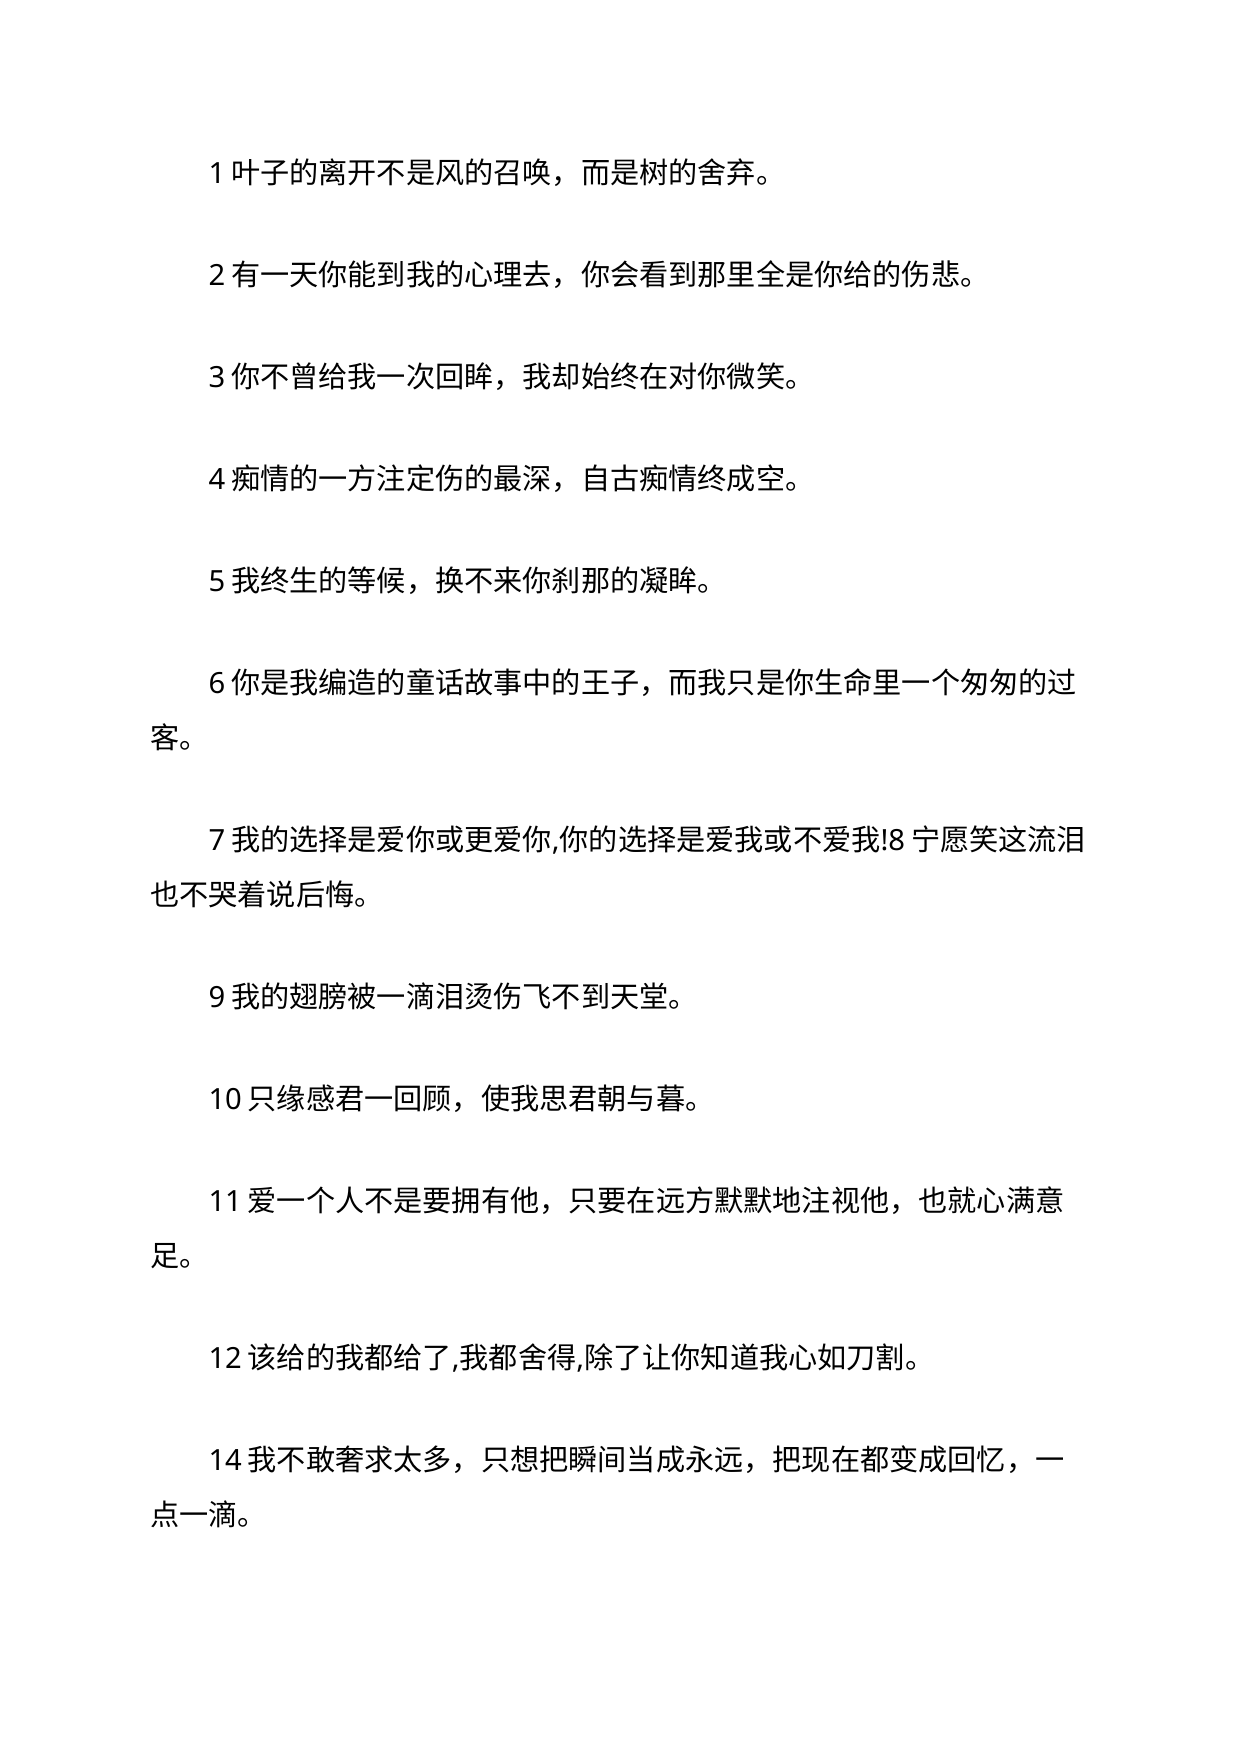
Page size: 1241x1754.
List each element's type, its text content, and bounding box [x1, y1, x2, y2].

text 12该给的我都给了,我都舍得,除了让你知道我心如刀割。 [150, 1334, 1090, 1377]
text 9我的翅膀被一滴泪烫伤飞不到天堂。 [150, 973, 1090, 1016]
text 11爱一个人不是要拥有他，只要在远方默默地注视他，也就心满意足。 [150, 1177, 1090, 1275]
text 4痴情的一方注定伤的最深，自古痴情终成空。 [150, 456, 1090, 498]
text 1叶子的离开不是风的召唤，而是树的舍弃。 [150, 150, 1090, 192]
text 10只缘感君一回顾，使我思君朝与暮。 [150, 1075, 1090, 1118]
text 6你是我编造的童话故事中的王子，而我只是你生命里一个匆匆的过客。 [150, 660, 1090, 757]
text 7我的选择是爱你或更爱你,你的选择是爱我或不爱我!8宁愿笑这流泪也不哭着说后悔。 [150, 817, 1090, 914]
text 5我终生的等候，换不来你刹那的凝眸。 [150, 558, 1090, 600]
text 3你不曾给我一次回眸，我却始终在对你微笑。 [150, 354, 1090, 396]
text 14我不敢奢求太多，只想把瞬间当成永远，把现在都变成回忆，一点一滴。 [150, 1436, 1090, 1533]
text 2有一天你能到我的心理去，你会看到那里全是你给的伤悲。 [150, 252, 1090, 294]
